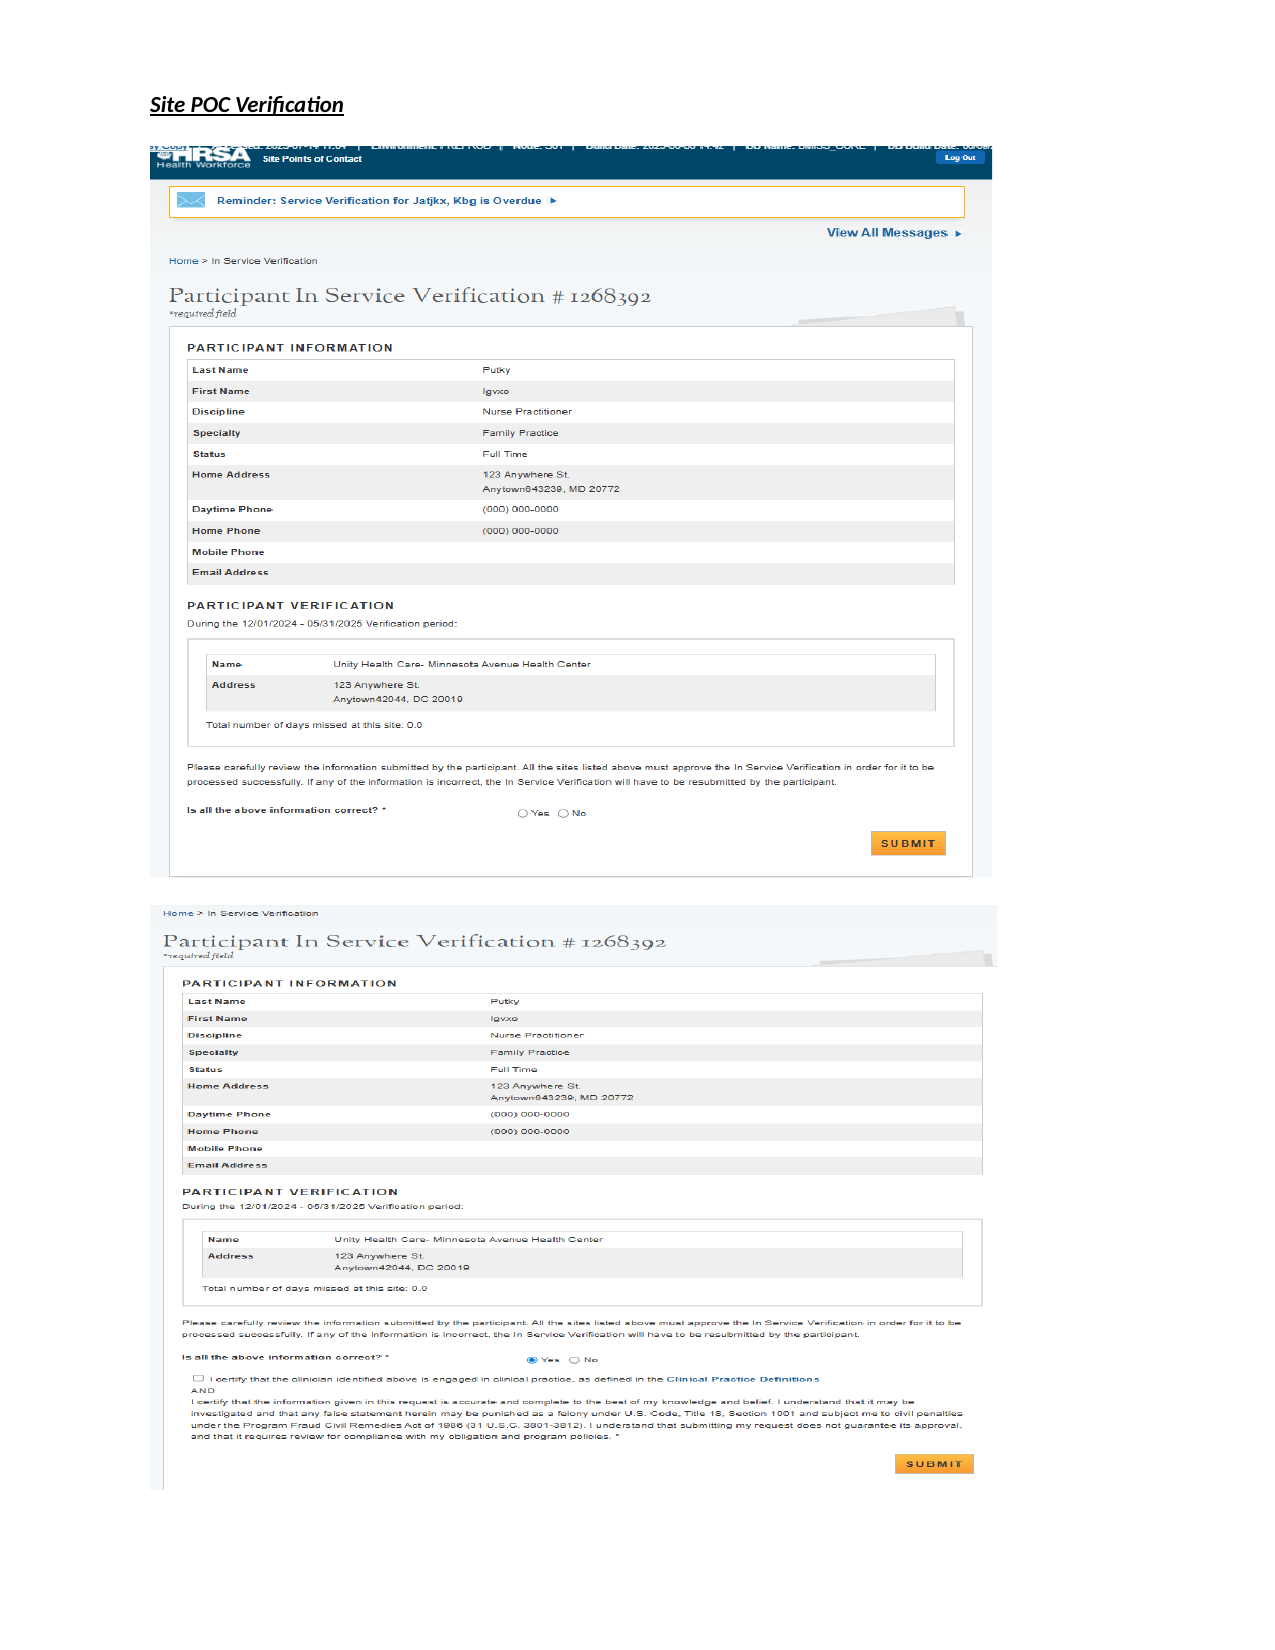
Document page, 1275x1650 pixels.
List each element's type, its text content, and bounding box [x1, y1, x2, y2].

picture [150, 146, 250, 167]
picture [150, 905, 998, 1490]
picture [150, 180, 993, 878]
picture [197, 163, 207, 167]
text Site POC Verification [150, 90, 1125, 118]
picture [937, 151, 984, 163]
